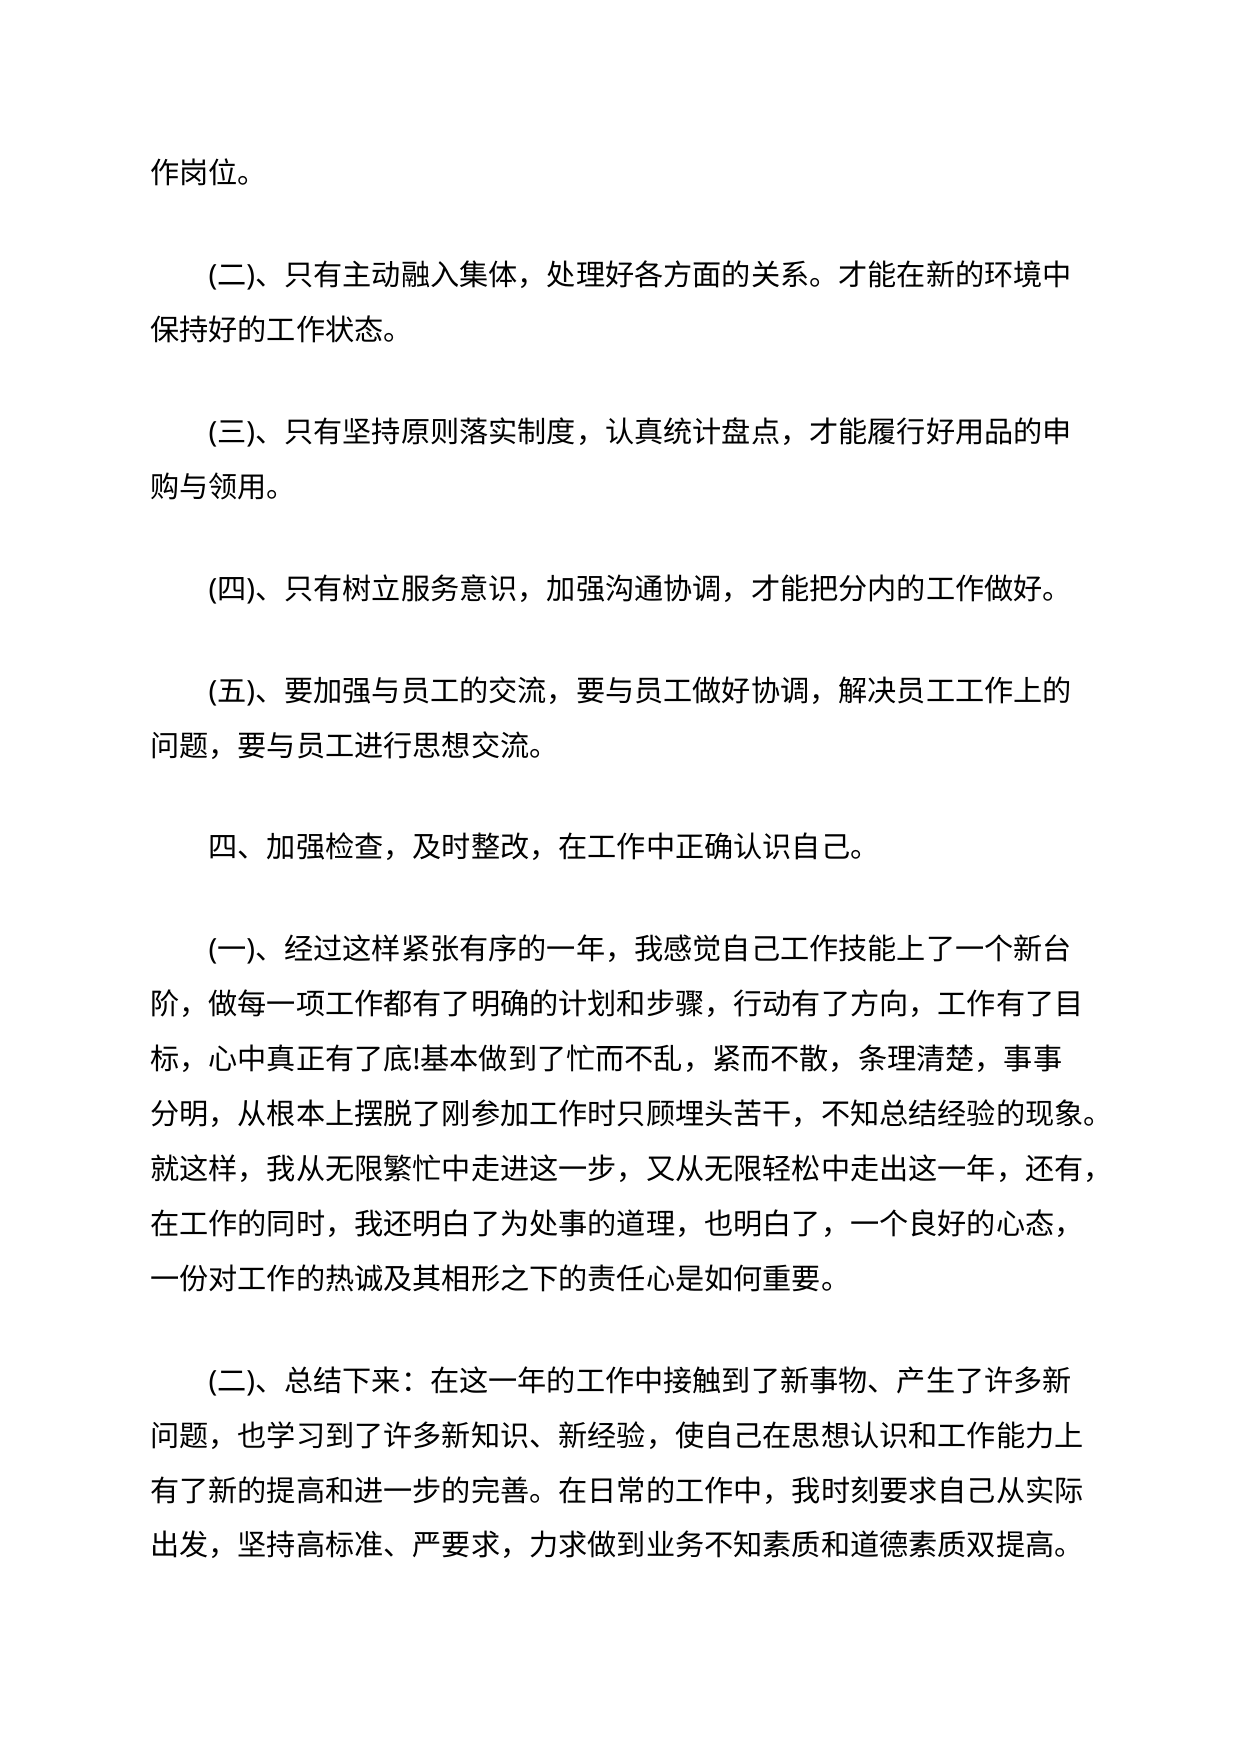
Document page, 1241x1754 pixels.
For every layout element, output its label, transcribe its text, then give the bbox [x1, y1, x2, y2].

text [150, 150, 1090, 192]
text (五)、要加强与员工的交流，要与员工做好协调，解决员工工作上的问题，要与员工进行思想交流。 [150, 667, 1090, 764]
text (三)、只有坚持原则落实制度，认真统计盘点，才能履行好用品的申购与领用。 [150, 408, 1090, 506]
text (二)、只有主动融入集体，处理好各方面的关系。才能在新的环境中保持好的工作状态。 [150, 252, 1090, 349]
text (一)、经过这样紧张有序的一年，我感觉自己工作技能上了一个新台阶，做每一项工作都有了明确的计划和步骤，行动有了方向，工作有了目标，心中真正有了底!基本做到了忙而不乱，紧而不散，条理清楚，事事分明，从根本上摆脱了刚参加工作时只顾埋头苦干，不知总结经验的现象。就这样，我从无限繁忙中走进这一步，又从无限轻松中走出这一年，还有，在工作的同时，我还明白了为处事的道理，也明白了，一个良好的心态，一份对工作的热诚及其相形之下的责任心是如何重要。 [150, 926, 1090, 1298]
text 四、加强检查，及时整改，在工作中正确认识自己。 [150, 824, 1090, 866]
text (二)、总结下来：在这一年的工作中接触到了新事物、产生了许多新问题，也学习到了许多新知识、新经验，使自己在思想认识和工作能力上有了新的提高和进一步的完善。在日常的工作中，我时刻要求自己从实际出发，坚持高标准、严要求，力求做到业务不知素质和道德素质双提高。 [150, 1357, 1090, 1564]
text (四)、只有树立服务意识，加强沟通协调，才能把分内的工作做好。 [150, 565, 1090, 608]
